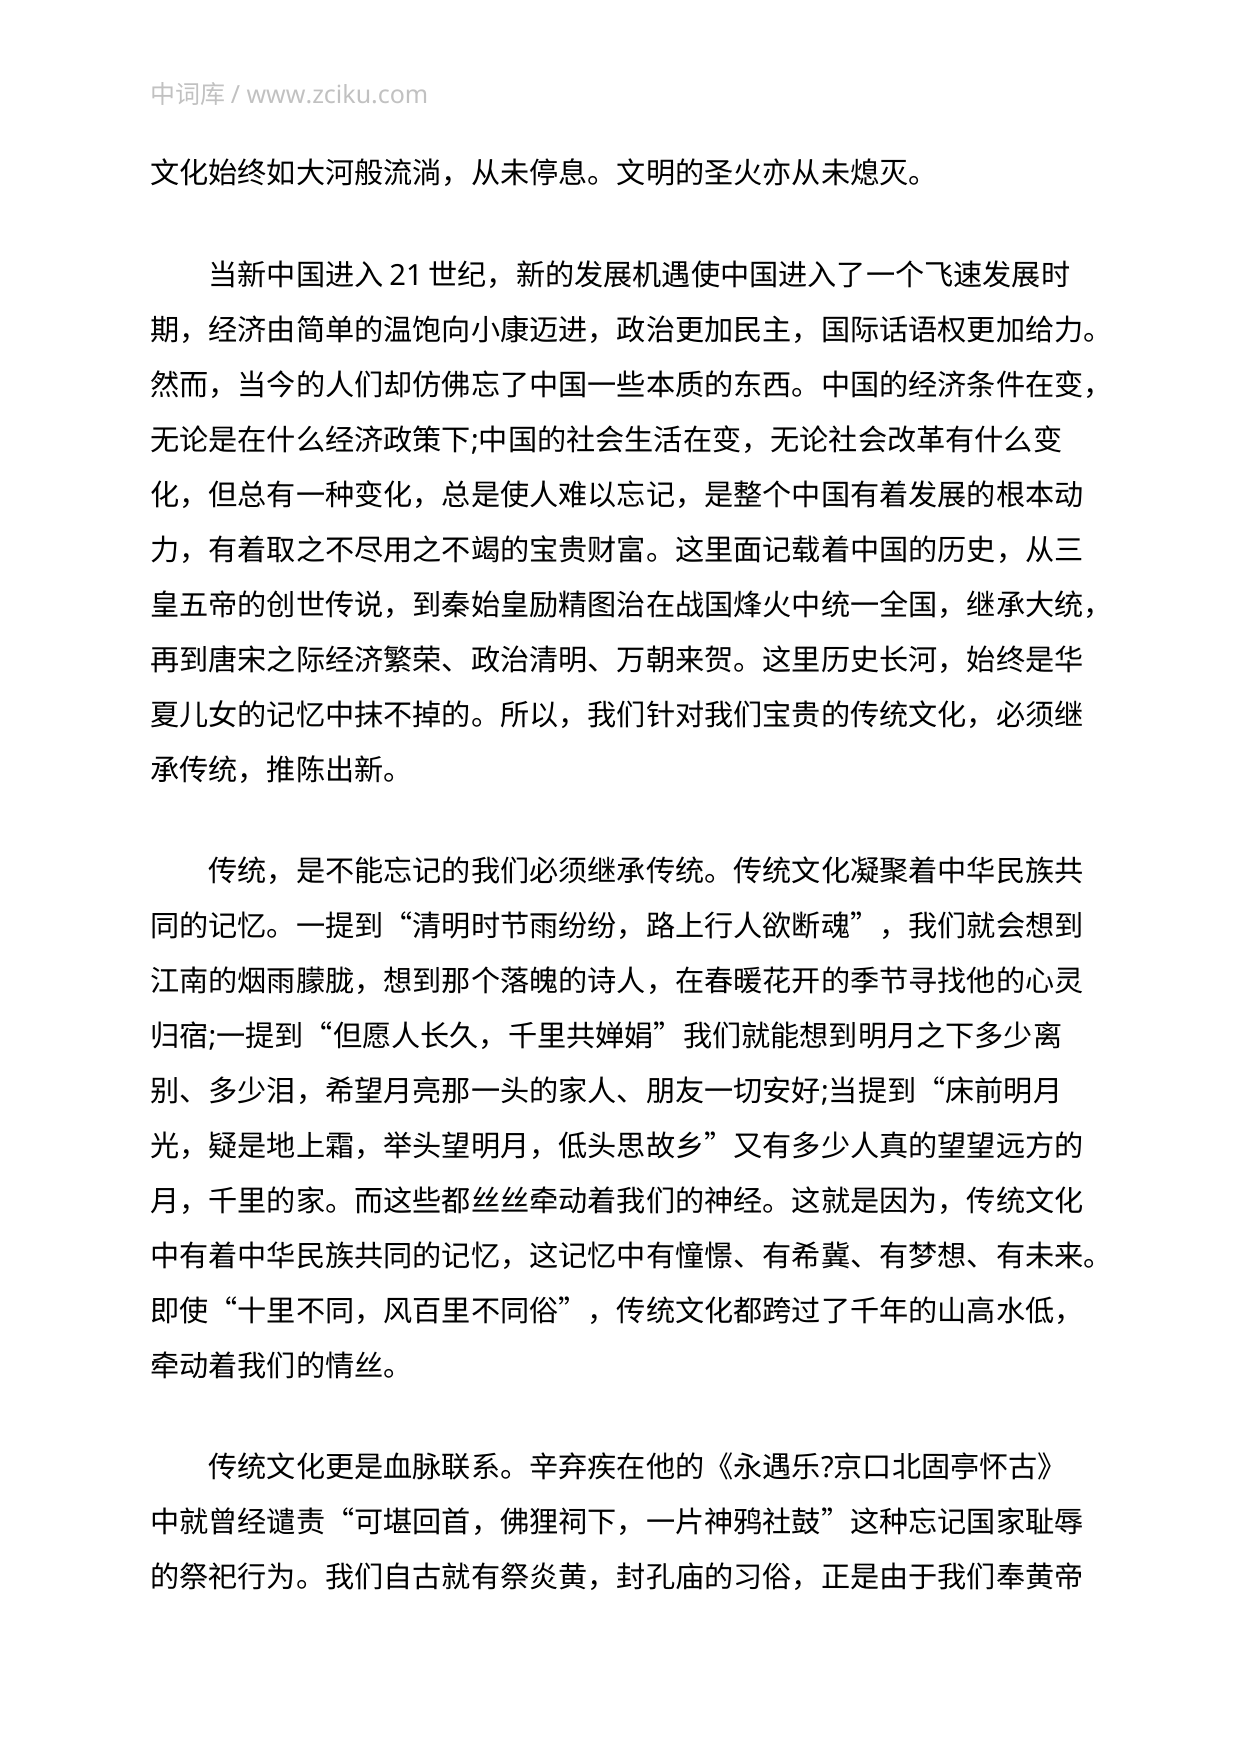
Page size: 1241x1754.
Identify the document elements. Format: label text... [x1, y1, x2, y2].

text 传统，是不能忘记的我们必须继承传统。传统文化凝聚着中华民族共同的记忆。一提到“清明时节雨纷纷，路上行人欲断魂”，我们就会想到江南的烟雨朦胧，想到那个落魄的诗人，在春暖花开的季节寻找他的心灵归宿;一提到“但愿人长久，千里共婵娟”我们就能想到明月之下多少离别、多少泪，希望月亮那一头的家人、朋友一切安好;当提到“床前明月光，疑是地上霜，举头望明月，低头思故乡”又有多少人真的望望远方的月，千里的家。而这些都丝丝牵动着我们的神经。这就是因为，传统文化中有着中华民族共同的记忆，这记忆中有憧憬、有希冀、有梦想、有未来。即使“十里不同，风百里不同俗”，传统文化都跨过了千年的山高水低，牵动着我们的情丝。 [150, 848, 1090, 1384]
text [150, 1444, 1090, 1596]
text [150, 150, 1090, 192]
text 当新中国进入21世纪，新的发展机遇使中国进入了一个飞速发展时期，经济由简单的温饱向小康迈进，政治更加民主，国际话语权更加给力。然而，当今的人们却仿佛忘了中国一些本质的东西。中国的经济条件在变，无论是在什么经济政策下;中国的社会生活在变，无论社会改革有什么变化，但总有一种变化，总是使人难以忘记，是整个中国有着发展的根本动力，有着取之不尽用之不竭的宝贵财富。这里面记载着中国的历史，从三皇五帝的创世传说，到秦始皇励精图治在战国烽火中统一全国，继承大统，再到唐宋之际经济繁荣、政治清明、万朝来贺。这里历史长河，始终是华夏儿女的记忆中抹不掉的。所以，我们针对我们宝贵的传统文化，必须继承传统，推陈出新。 [150, 252, 1090, 788]
